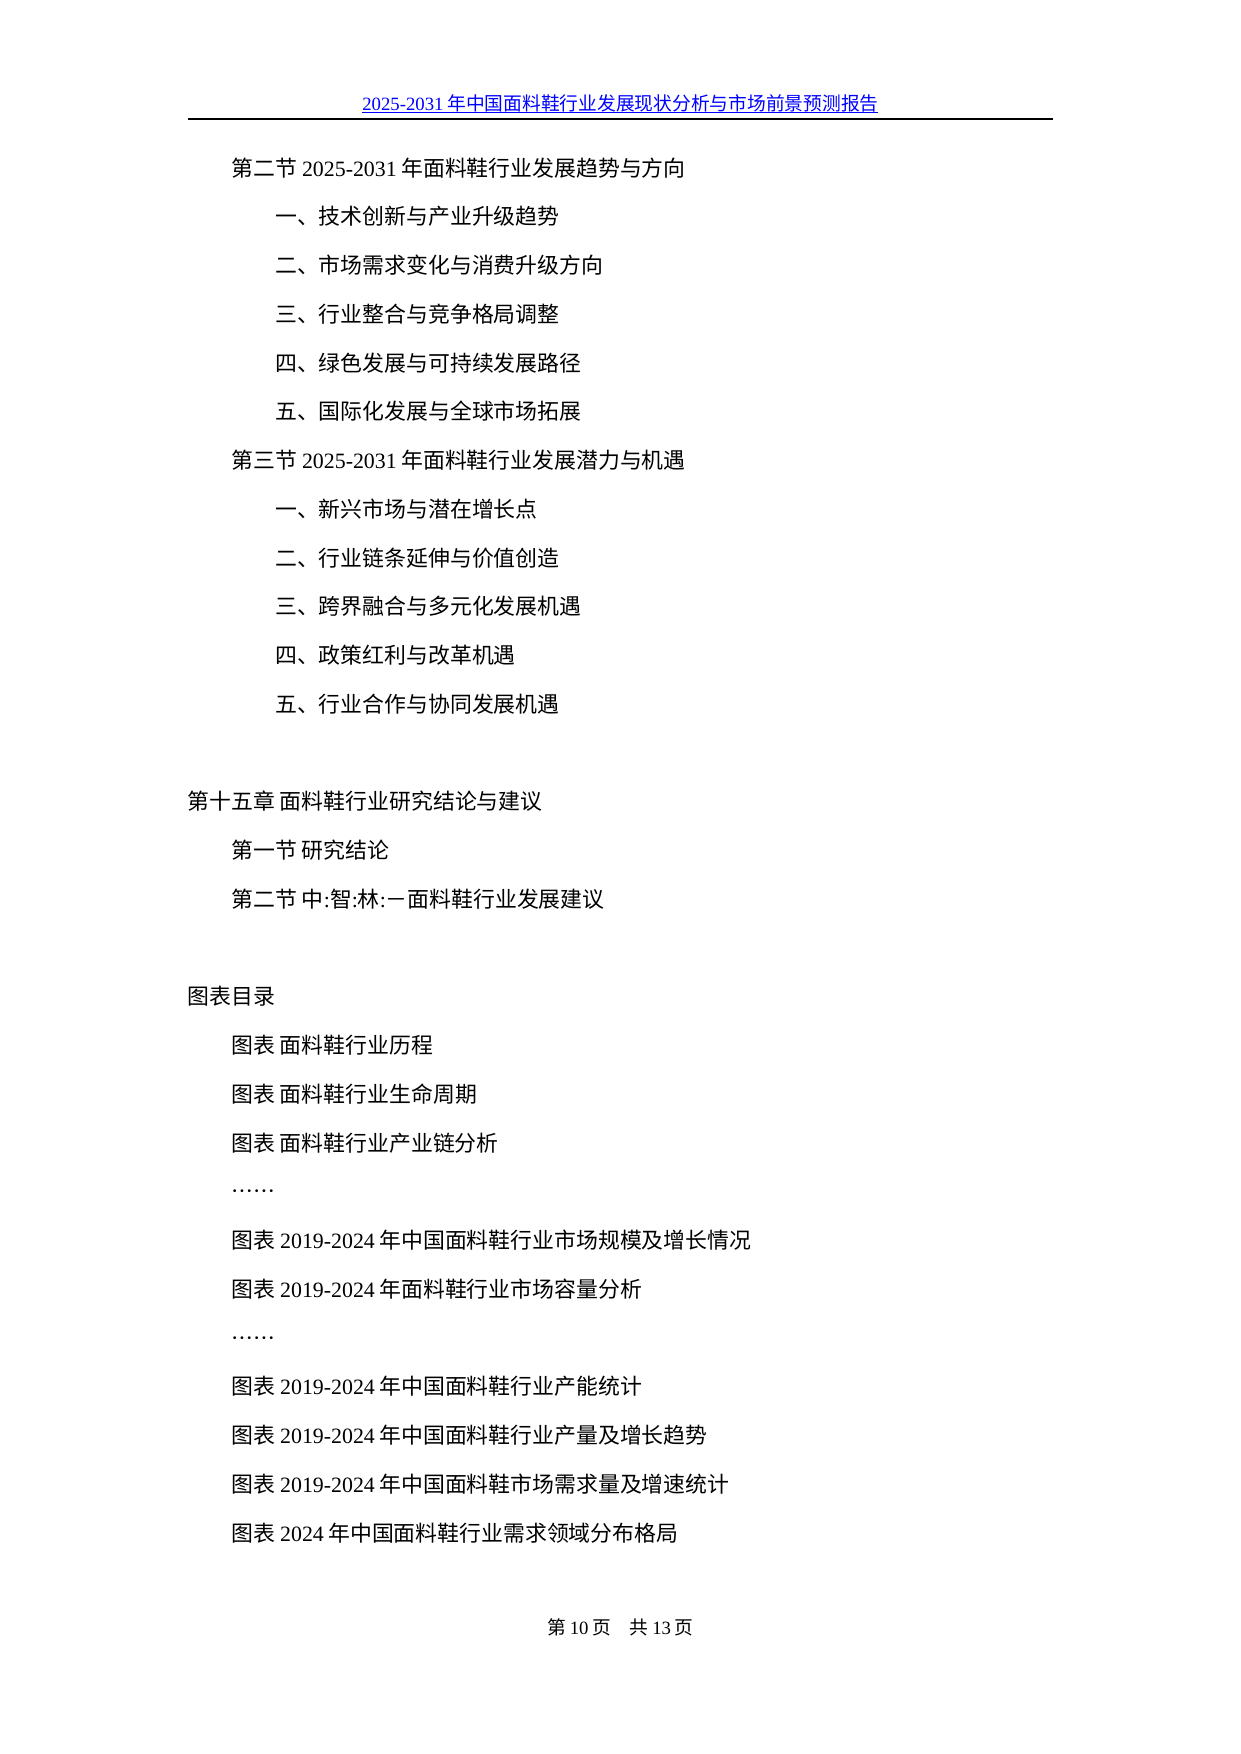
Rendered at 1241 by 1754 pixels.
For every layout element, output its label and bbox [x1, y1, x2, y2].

text [187, 150, 1053, 1548]
